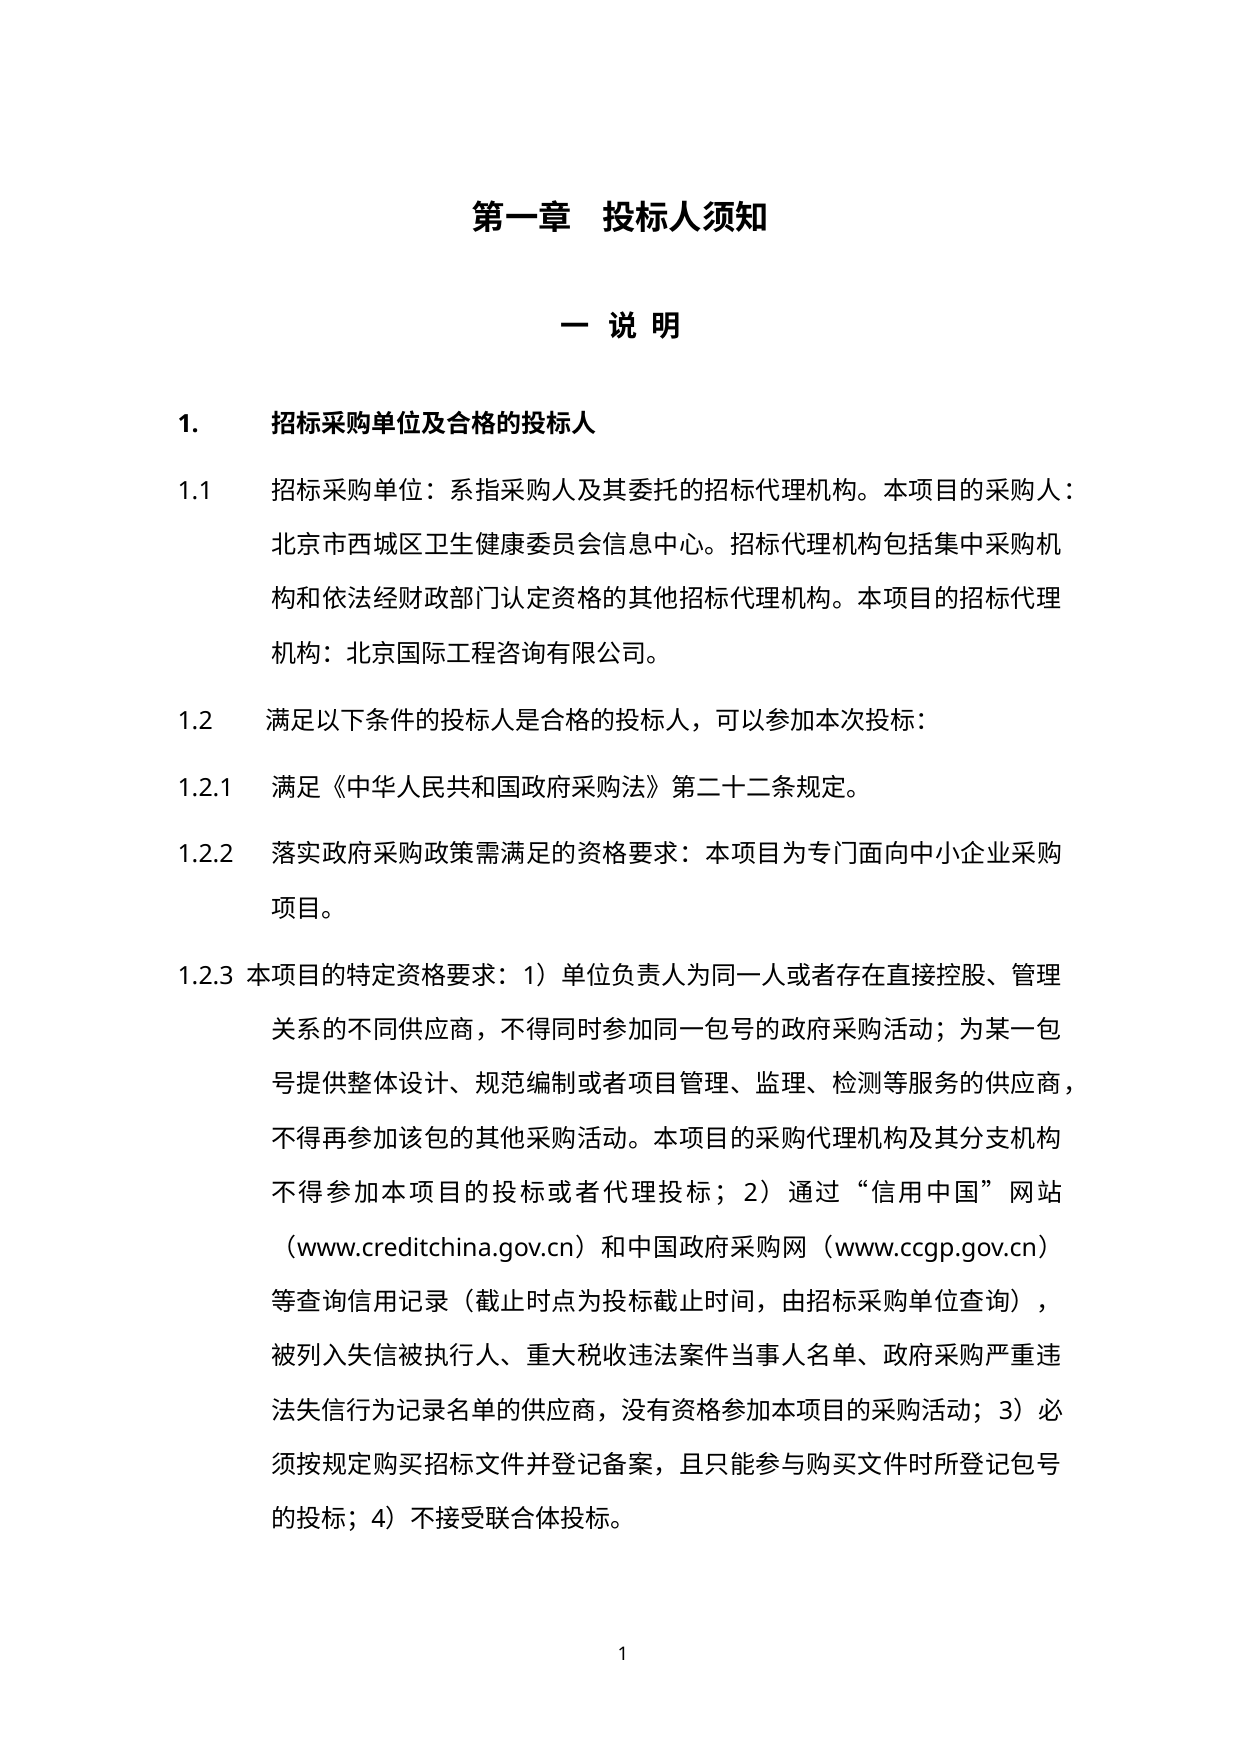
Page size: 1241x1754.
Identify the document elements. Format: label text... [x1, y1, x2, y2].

subtitle 第一章 投标人须知 [177, 190, 1063, 239]
text 1.2.2 落实政府采购政策需满足的资格要求：本项目为专门面向中小企业采购项目。 [177, 834, 1063, 924]
subtitle 1. 招标采购单位及合格的投标人 [177, 403, 1063, 439]
text 1.2 满足以下条件的投标人是合格的投标人，可以参加本次投标： [177, 700, 1063, 736]
text 1.2.3 本项目的特定资格要求：1）单位负责人为同一人或者存在直接控股、管理关系的不同供应商，不得同时参加同一包号的政府采购活动；为某一包号提供整体设计、规范编制或者项目管理、监理、检测等服务的供应商，不得再参加该包的其他采购活动。本项目的采购代理机构及其分支机构不得参加本项目的投标或者代理投标；2）通过“信用中国”网站（www.creditchina.gov.cn）和中国政府采购网（www.ccgp.gov.cn）等查询信用记录（截止时点为投标截止时间，由招标采购单位查询），被列入失信被执行人、重大税收违法案件当事人名单、政府采购严重违法失信行为记录名单的供应商，没有资格参加本项目的采购活动；3）必须按规定购买招标文件并登记备案，且只能参与购买文件时所登记包号的投标；4）不接受联合体投标。 [177, 955, 1063, 1535]
list 招标采购单位：系指采购人及其委托的招标代理机构。本项目的采购人：北京市西城区卫生健康委员会信息中心。招标代理机构包括集中采购机构和依法经财政部门认定资格的其他招标代理机构。本项目的招标代理机构：北京国际工程咨询有限公司。 [177, 470, 1063, 669]
subtitle 一 说 明 [177, 302, 1063, 344]
text 1.2.1 满足《中华人民共和国政府采购法》第二十二条规定。 [177, 767, 1063, 803]
